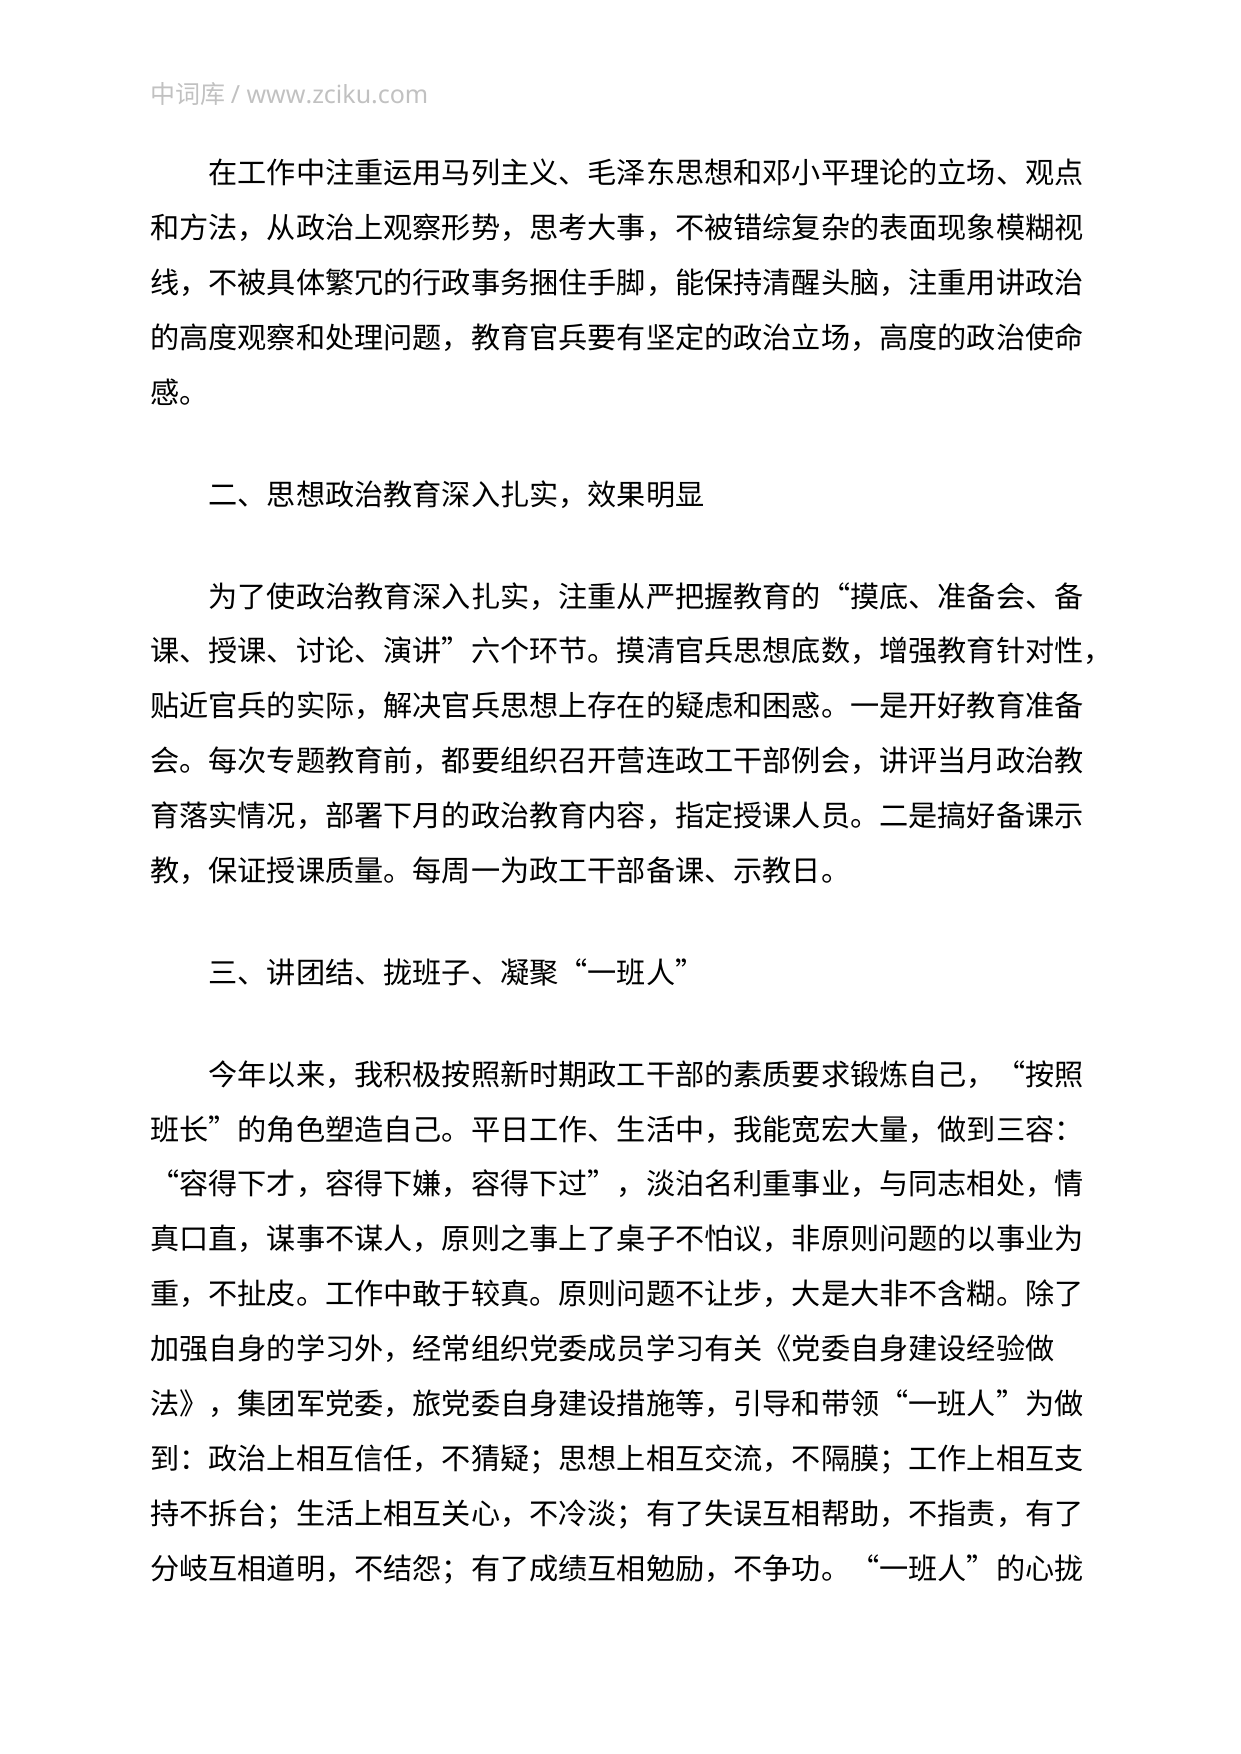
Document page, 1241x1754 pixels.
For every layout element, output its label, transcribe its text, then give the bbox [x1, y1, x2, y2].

text 为了使政治教育深入扎实，注重从严把握教育的“摸底、准备会、备课、授课、讨论、演讲”六个环节。摸清官兵思想底数，增强教育针对性，贴近官兵的实际，解决官兵思想上存在的疑虑和困惑。一是开好教育准备会。每次专题教育前，都要组织召开营连政工干部例会，讲评当月政治教育落实情况，部署下月的政治教育内容，指定授课人员。二是搞好备课示教，保证授课质量。每周一为政工干部备课、示教日。 [150, 573, 1090, 890]
text 二、思想政治教育深入扎实，效果明显 [150, 471, 1090, 514]
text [150, 1051, 1090, 1587]
text 三、讲团结、拢班子、凝聚“一班人” [150, 949, 1090, 992]
text 在工作中注重运用马列主义、毛泽东思想和邓小平理论的立场、观点和方法，从政治上观察形势，思考大事，不被错综复杂的表面现象模糊视线，不被具体繁冗的行政事务捆住手脚，能保持清醒头脑，注重用讲政治的高度观察和处理问题，教育官兵要有坚定的政治立场，高度的政治使命感。 [150, 150, 1090, 412]
